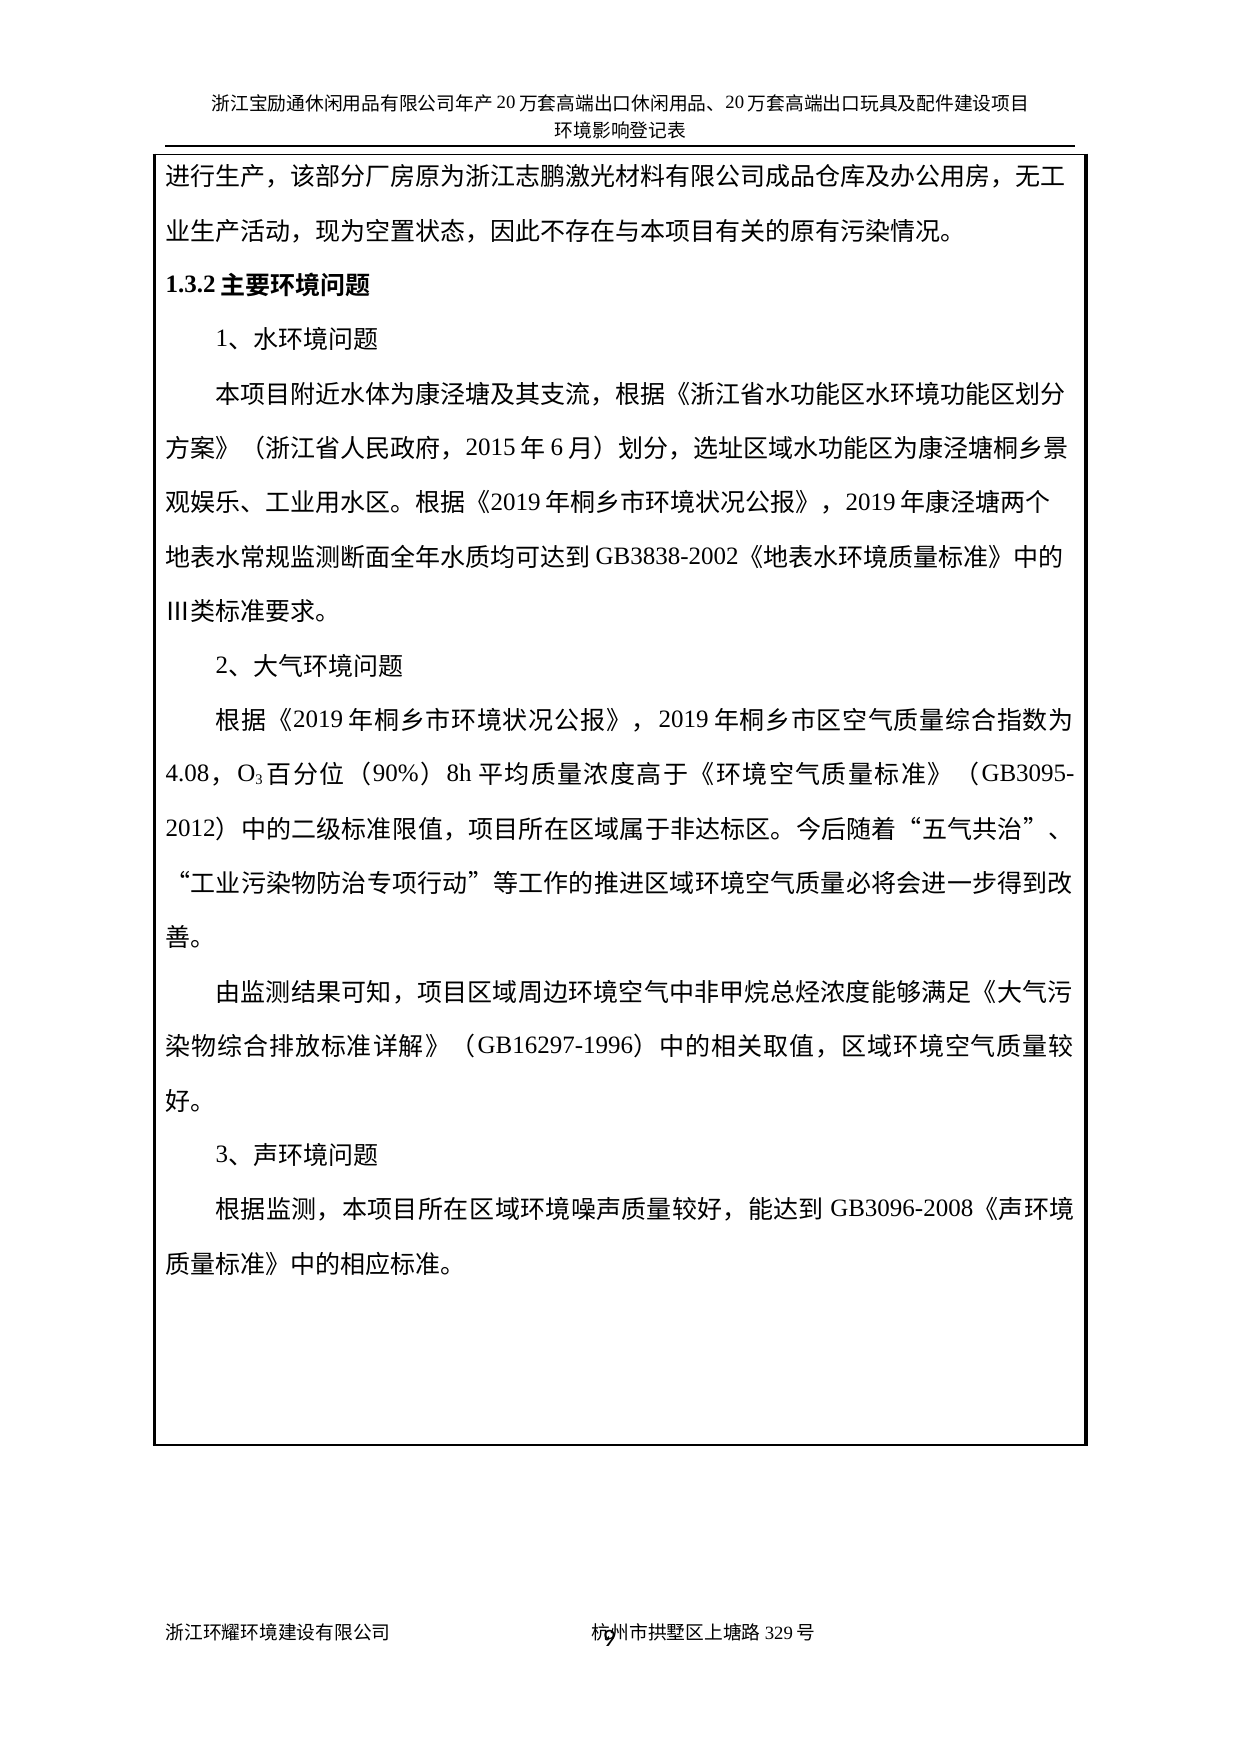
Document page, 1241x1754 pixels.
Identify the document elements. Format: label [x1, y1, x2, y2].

table_cell [156, 155, 1084, 1444]
